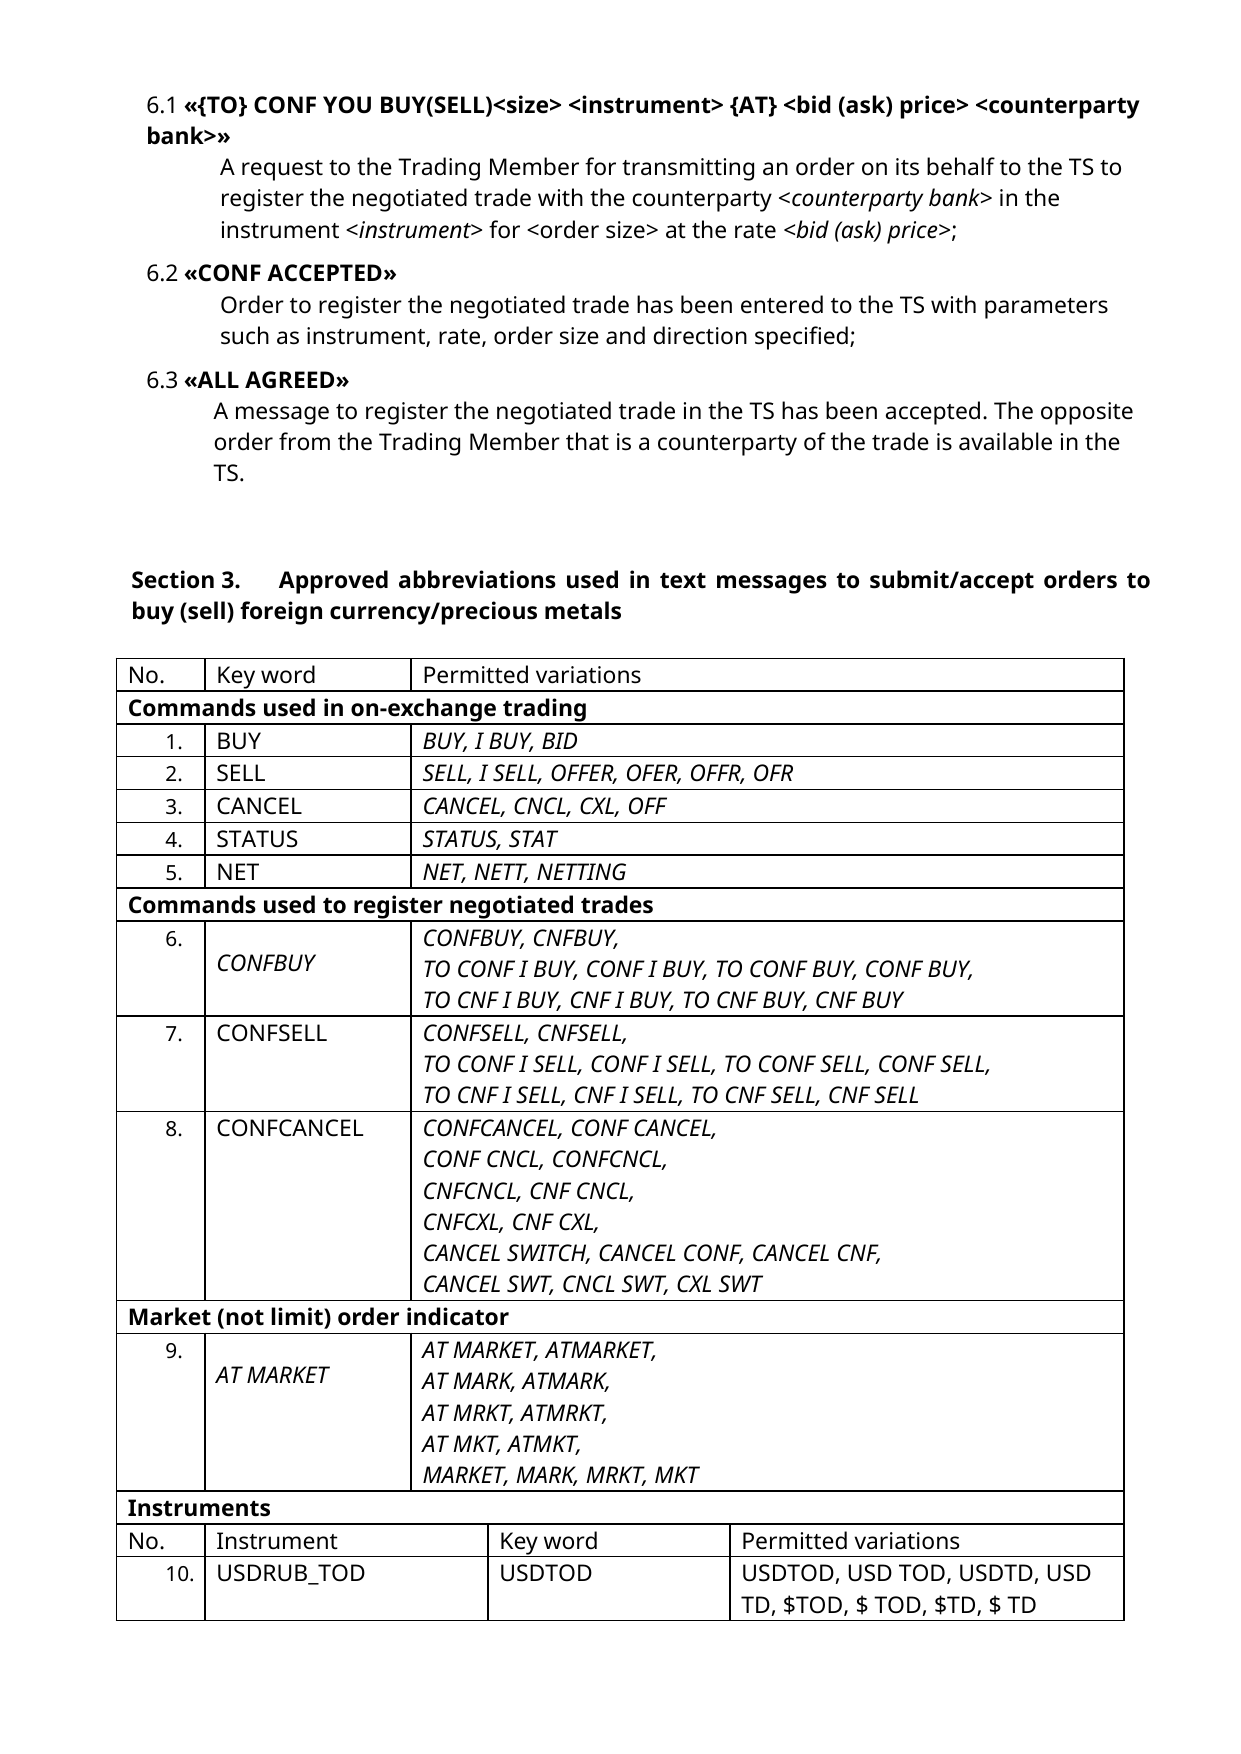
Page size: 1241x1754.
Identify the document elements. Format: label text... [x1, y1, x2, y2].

table_cell NET [206, 856, 410, 887]
table_cell STATUS [206, 823, 410, 854]
table_cell [117, 823, 204, 854]
table_cell [117, 757, 204, 789]
table_cell SELL [206, 757, 410, 789]
table_header No. [117, 659, 204, 690]
table_cell CANCEL, CNCL, CXL, OFF [412, 790, 1123, 821]
list «{TO} CONF YOU BUY(SELL)<size> <instrument> {AT} <bid (ask) price> <counterparty bank>» [146, 89, 1152, 151]
list «ALL AGREED» [146, 364, 1152, 395]
table_cell [117, 1334, 204, 1490]
table_cell CONFBUY, CNFBUY, TO CONF I BUY, CONF I BUY, TO CONF BUY, CONF BUY, TO CNF I BUY, CNF I BUY, TO CNF BUY, CNF BUY [412, 922, 1123, 1015]
table_cell USDTOD [489, 1557, 729, 1620]
table_cell BUY, I BUY, BID [412, 725, 1123, 756]
text A message to register the negotiated trade in the TS has been accepted. The opposite order from the Trading Member that is a counterparty of the trade is available in the TS. [213, 395, 1152, 489]
list «CONF ACCEPTED» [146, 257, 1152, 289]
table_cell [117, 725, 204, 756]
table_cell No. [117, 1525, 204, 1556]
list A request to the Trading Member for transmitting an order on its behalf to the TS to register the negotiated trade with the counterparty <counterparty bank> in the instrument <instrument> for <order size> at the rate <bid (ask) price>; [220, 151, 1152, 245]
table_cell Permitted variations [731, 1525, 1123, 1556]
table_cell CONFCANCEL [206, 1112, 410, 1299]
table_cell [117, 1017, 204, 1111]
table_cell NET, NETT, NETTING [412, 856, 1123, 887]
table_cell CONFCANCEL, CONF CANCEL, CONF CNCL, CONFCNCL, CNFCNCL, CNF CNCL, CNFCXL, CNF CXL, CANCEL SWITCH, CANCEL CONF, CANCEL CNF, CANCEL SWT, CNCL SWT, CXL SWT [412, 1112, 1123, 1299]
table_cell Commands used to register negotiated trades [117, 889, 1123, 920]
table_cell Market (not limit) order indicator [117, 1301, 1123, 1332]
table_cell CONFSELL [206, 1017, 410, 1111]
table_cell CANCEL [206, 790, 410, 821]
table_cell AT MARKET, ATMARKET, AT MARK, ATMARK, AT MRKT, ATMRKT, AT MKT, ATMKT, MARKET, MARK, MRKT, MKT [412, 1334, 1123, 1490]
table_cell STATUS, STAT [412, 823, 1123, 854]
table_cell [117, 1557, 204, 1620]
table_cell Key word [489, 1525, 729, 1556]
table_cell [117, 856, 204, 887]
table_cell CONFSELL, CNFSELL, TO CONF I SELL, CONF I SELL, TO CONF SELL, CONF SELL, TO CNF I SELL, CNF I SELL, TO CNF SELL, CNF SELL [412, 1017, 1123, 1111]
table_cell [117, 1112, 204, 1299]
table_cell SELL, I SELL, OFFER, OFER, OFFR, OFR [412, 757, 1123, 789]
list Order to register the negotiated trade has been entered to the TS with parameters such as instrument, rate, order size and direction specified; [220, 289, 1152, 351]
table_cell USDTOD, USD TOD, USDTD, USD TD, $TOD, $ TOD, $TD, $ TD [731, 1557, 1123, 1620]
table_cell CONFBUY [206, 922, 410, 1015]
list Approved abbreviations used in text messages to submit/accept orders to buy (sell) foreign currency/precious metals [131, 564, 1152, 626]
table_cell USDRUB_TOD [206, 1557, 487, 1620]
table_cell Instruments [117, 1492, 1123, 1523]
table_cell BUY [206, 725, 410, 756]
table_header Key word [206, 659, 410, 690]
table_cell Commands used in on-exchange trading [117, 692, 1123, 723]
table_cell [117, 922, 204, 1015]
table_cell AT MARKET [206, 1334, 410, 1490]
table_cell [117, 790, 204, 821]
table_cell Instrument [206, 1525, 487, 1556]
table_header Permitted variations [412, 659, 1123, 690]
